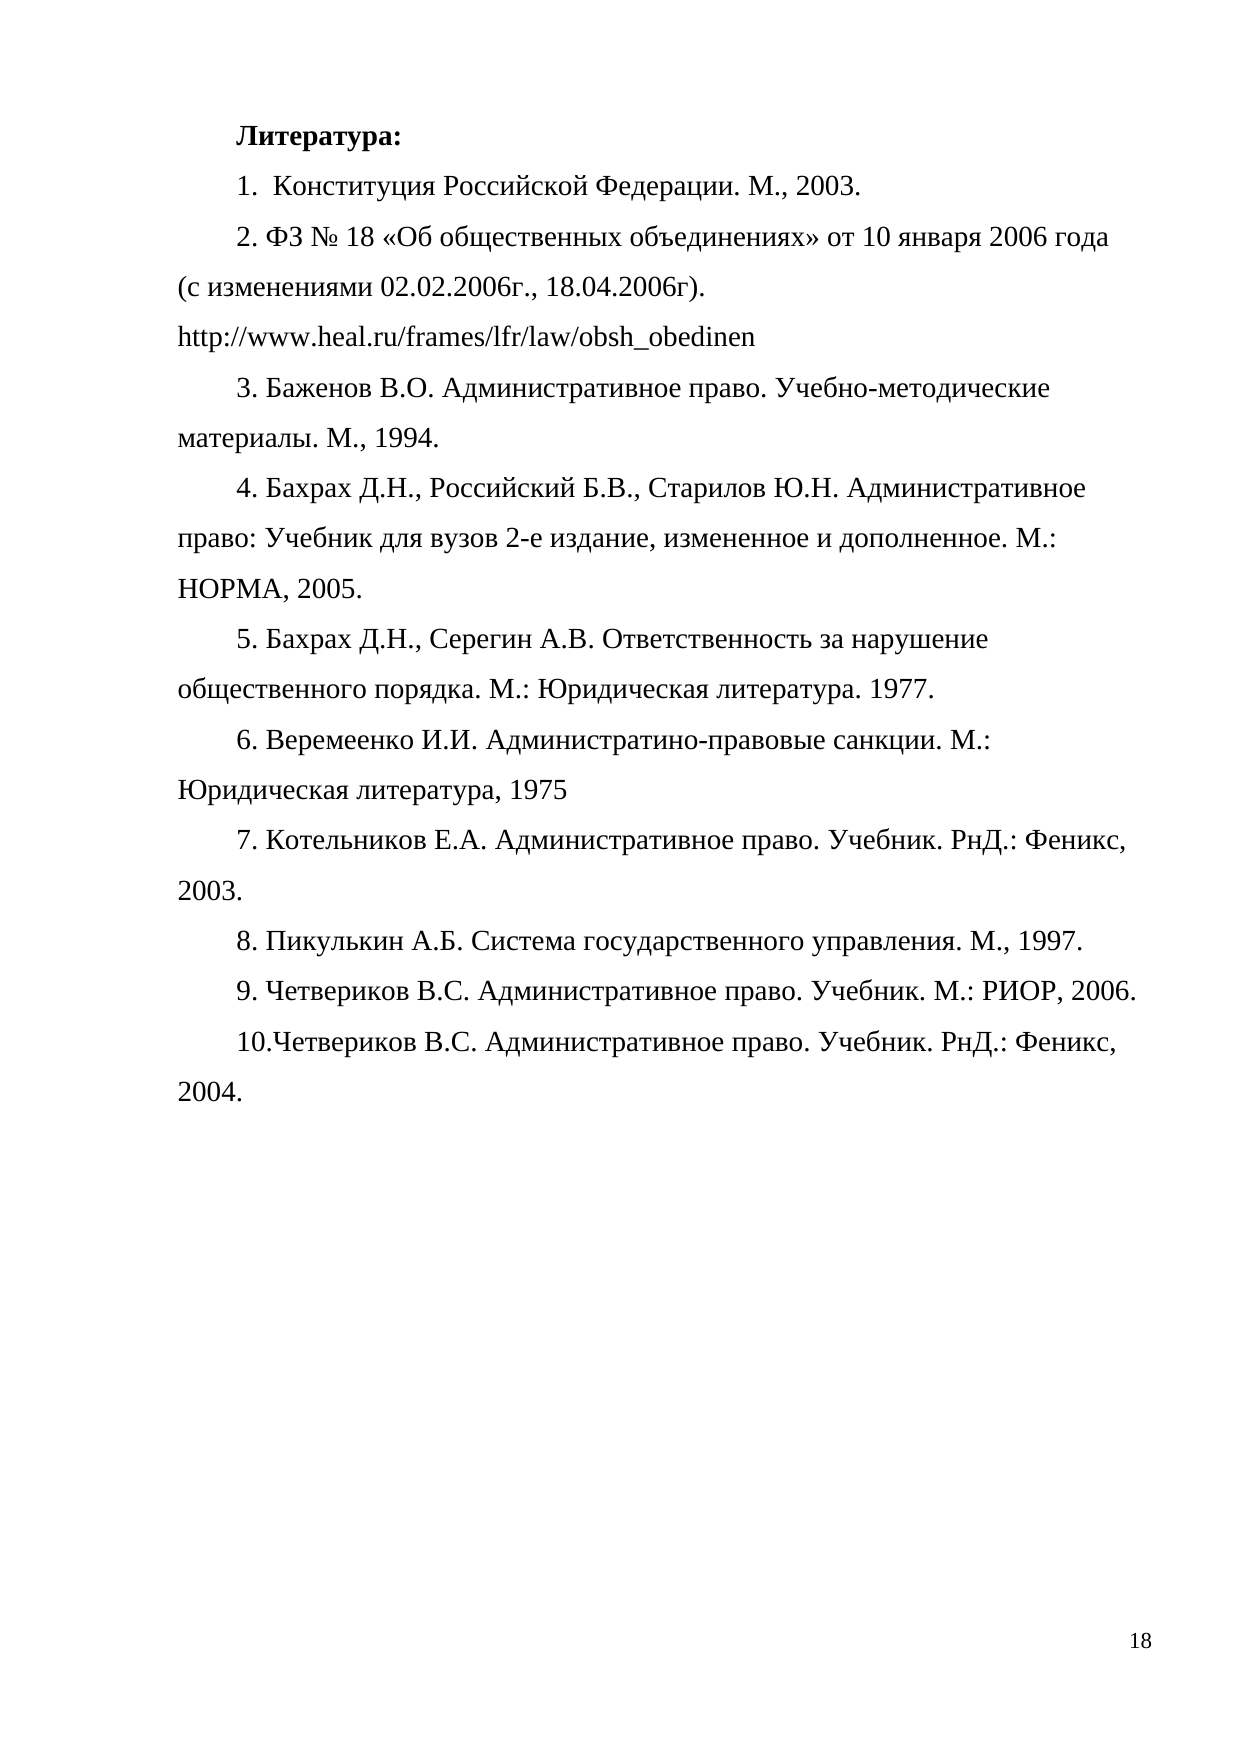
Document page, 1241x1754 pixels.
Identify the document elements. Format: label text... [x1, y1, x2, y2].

text 3. Баженов В.О. Административное право. Учебно-методические материалы. М., 1994. [177, 370, 1152, 453]
text 4. Бахрах Д.Н., Российский Б.В., Старилов Ю.Н. Административное право: Учебник для вузов 2-е издание, измененное и дополненное. М.: НОРМА, 2005. [177, 470, 1152, 604]
text 10.Четвериков В.С. Административное право. Учебник. РнД.: Феникс, 2004. [177, 1024, 1152, 1108]
text 1. Конституция Российской Федерации. М., 2003. [177, 168, 1152, 202]
text Литература: [177, 118, 1152, 152]
text 7. Котельников Е.А. Административное право. Учебник. РнД.: Феникс, 2003. [177, 822, 1152, 906]
text 5. Бахрах Д.Н., Серегин А.В. Ответственность за нарушение общественного порядка. М.: Юридическая литература. 1977. [177, 621, 1152, 705]
text 6. Веремеенко И.И. Администратино-правовые санкции. М.: Юридическая литература, 1975 [177, 722, 1152, 806]
text 9. Четвериков В.С. Административное право. Учебник. М.: РИОР, 2006. [177, 973, 1152, 1007]
text 8. Пикулькин А.Б. Система государственного управления. М., 1997. [177, 923, 1152, 957]
text 2. ФЗ № 18 «Об общественных объединениях» от 10 января 2006 года (с изменениями 02.02.2006г., 18.04.2006г). http://www.heal.ru/frames/lfr/law/obsh_obedinen [177, 219, 1152, 353]
